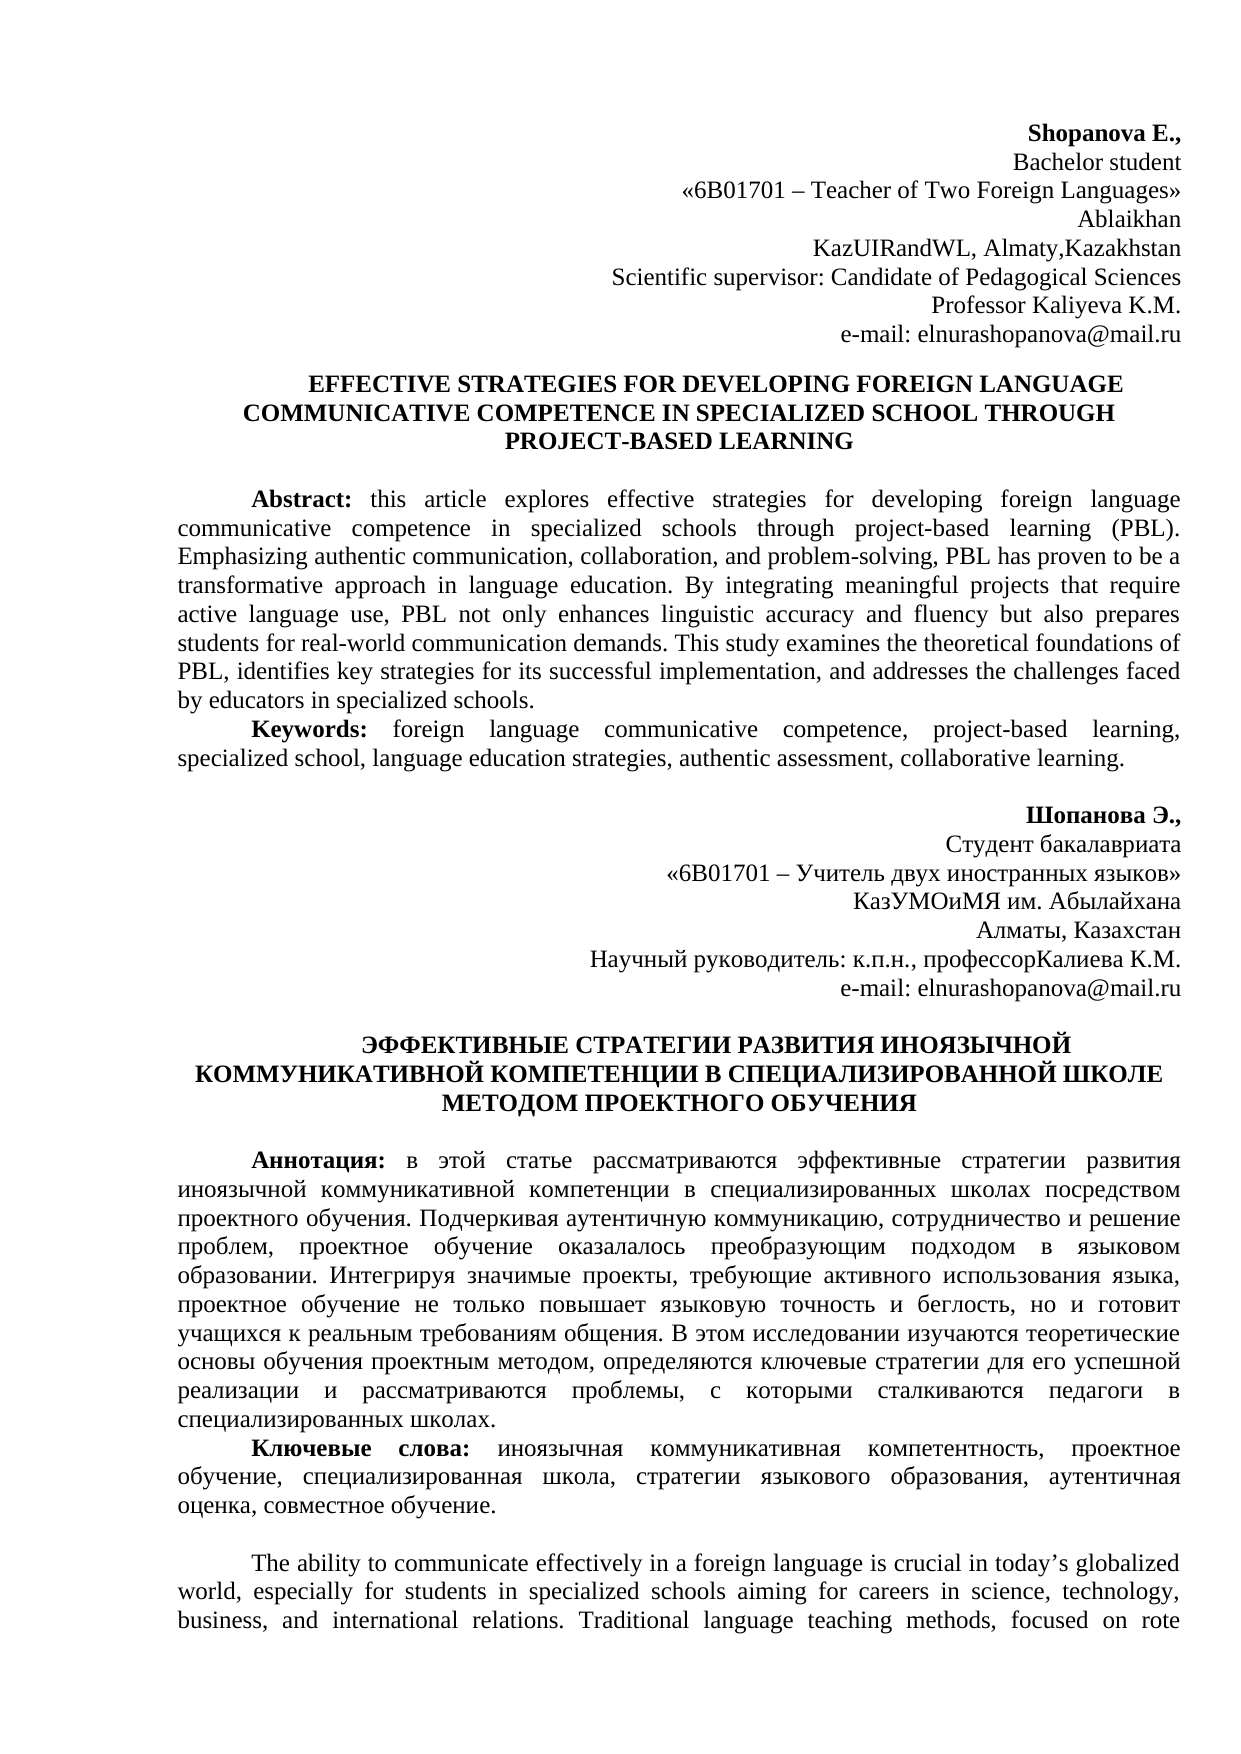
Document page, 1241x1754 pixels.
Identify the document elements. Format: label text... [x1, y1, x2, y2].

text Professor Kaliyeva K.M. [177, 291, 1181, 319]
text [177, 1548, 1181, 1634]
text Ablaikhan [177, 204, 1181, 233]
text «6В01701 – Учитель двух иностранных языков» [177, 858, 1181, 886]
text EFFECTIVE STRATEGIES FOR DEVELOPING FOREIGN LANGUAGE COMMUNICATIVE COMPETENCE IN SPECIALIZED SCHOOL THROUGH PROJECT-BASED LEARNING [177, 369, 1181, 455]
text Bachelor student [177, 147, 1181, 176]
text ЭФФЕКТИВНЫЕ СТРАТЕГИИ РАЗВИТИЯ ИНОЯЗЫЧНОЙ КОММУНИКАТИВНОЙ КОМПЕТЕНЦИИ В СПЕЦИАЛИЗИРОВАННОЙ ШКОЛЕ МЕТОДОМ ПРОЕКТНОГО ОБУЧЕНИЯ [177, 1030, 1181, 1116]
text Научный руководитель: к.п.н., профессорКалиева К.М. [177, 944, 1181, 973]
text Ключевые слова: иноязычная коммуникативная компетентность, проектное обучение, специализированная школа, стратегии языкового образования, аутентичная оценка, совместное обучение. [177, 1433, 1181, 1519]
text Студент бакалавриата [177, 829, 1181, 858]
text «6В01701 – Teacher of Two Foreign Languages» [177, 176, 1181, 204]
text КазУМОиМЯ им. Абылайхана [177, 886, 1181, 915]
text Шопанова Э., [177, 800, 1181, 829]
text Abstract: this article explores effective strategies for developing foreign language communicative competence in specialized schools through project-based learning (PBL). Emphasizing authentic communication, collaboration, and problem-solving, PBL has proven to be a transformative approach in language education. By integrating meaningful projects that require active language use, PBL not only enhances linguistic accuracy and fluency but also prepares students for real-world communication demands. This study examines the theoretical foundations of PBL, identifies key strategies for its successful implementation, and addresses the challenges faced by educators in specialized schools. [177, 484, 1181, 714]
text Keywords: foreign language communicative competence, project-based learning, specialized school, language education strategies, authentic assessment, collaborative learning. [177, 714, 1181, 771]
text Scientific supervisor: Candidate of Pedagogical Sciences [177, 262, 1181, 291]
text e-mail: elnurashopanova@mail.ru [177, 319, 1181, 348]
text Аннотация: в этой статье рассматриваются эффективные стратегии развития иноязычной коммуникативной компетенции в специализированных школах посредством проектного обучения. Подчеркивая аутентичную коммуникацию, сотрудничество и решение проблем, проектное обучение оказалалось преобразующим подходом в языковом образовании. Интегрируя значимые проекты, требующие активного использования языка, проектное обучение не только повышает языковую точность и беглость, но и готовит учащихся к реальным требованиям общения. В этом исследовании изучаются теоретические основы обучения проектным методом, определяются ключевые стратегии для его успешной реализации и рассматриваются проблемы, с которыми сталкиваются педагоги в специализированных школах. [177, 1145, 1181, 1433]
text Shopanova E., [177, 118, 1181, 147]
text Алматы, Казахстан [177, 915, 1181, 944]
text KazUIRandWL, Almaty,Kazakhstan [177, 233, 1181, 262]
text e-mail: elnurashopanova@mail.ru [177, 973, 1181, 1001]
